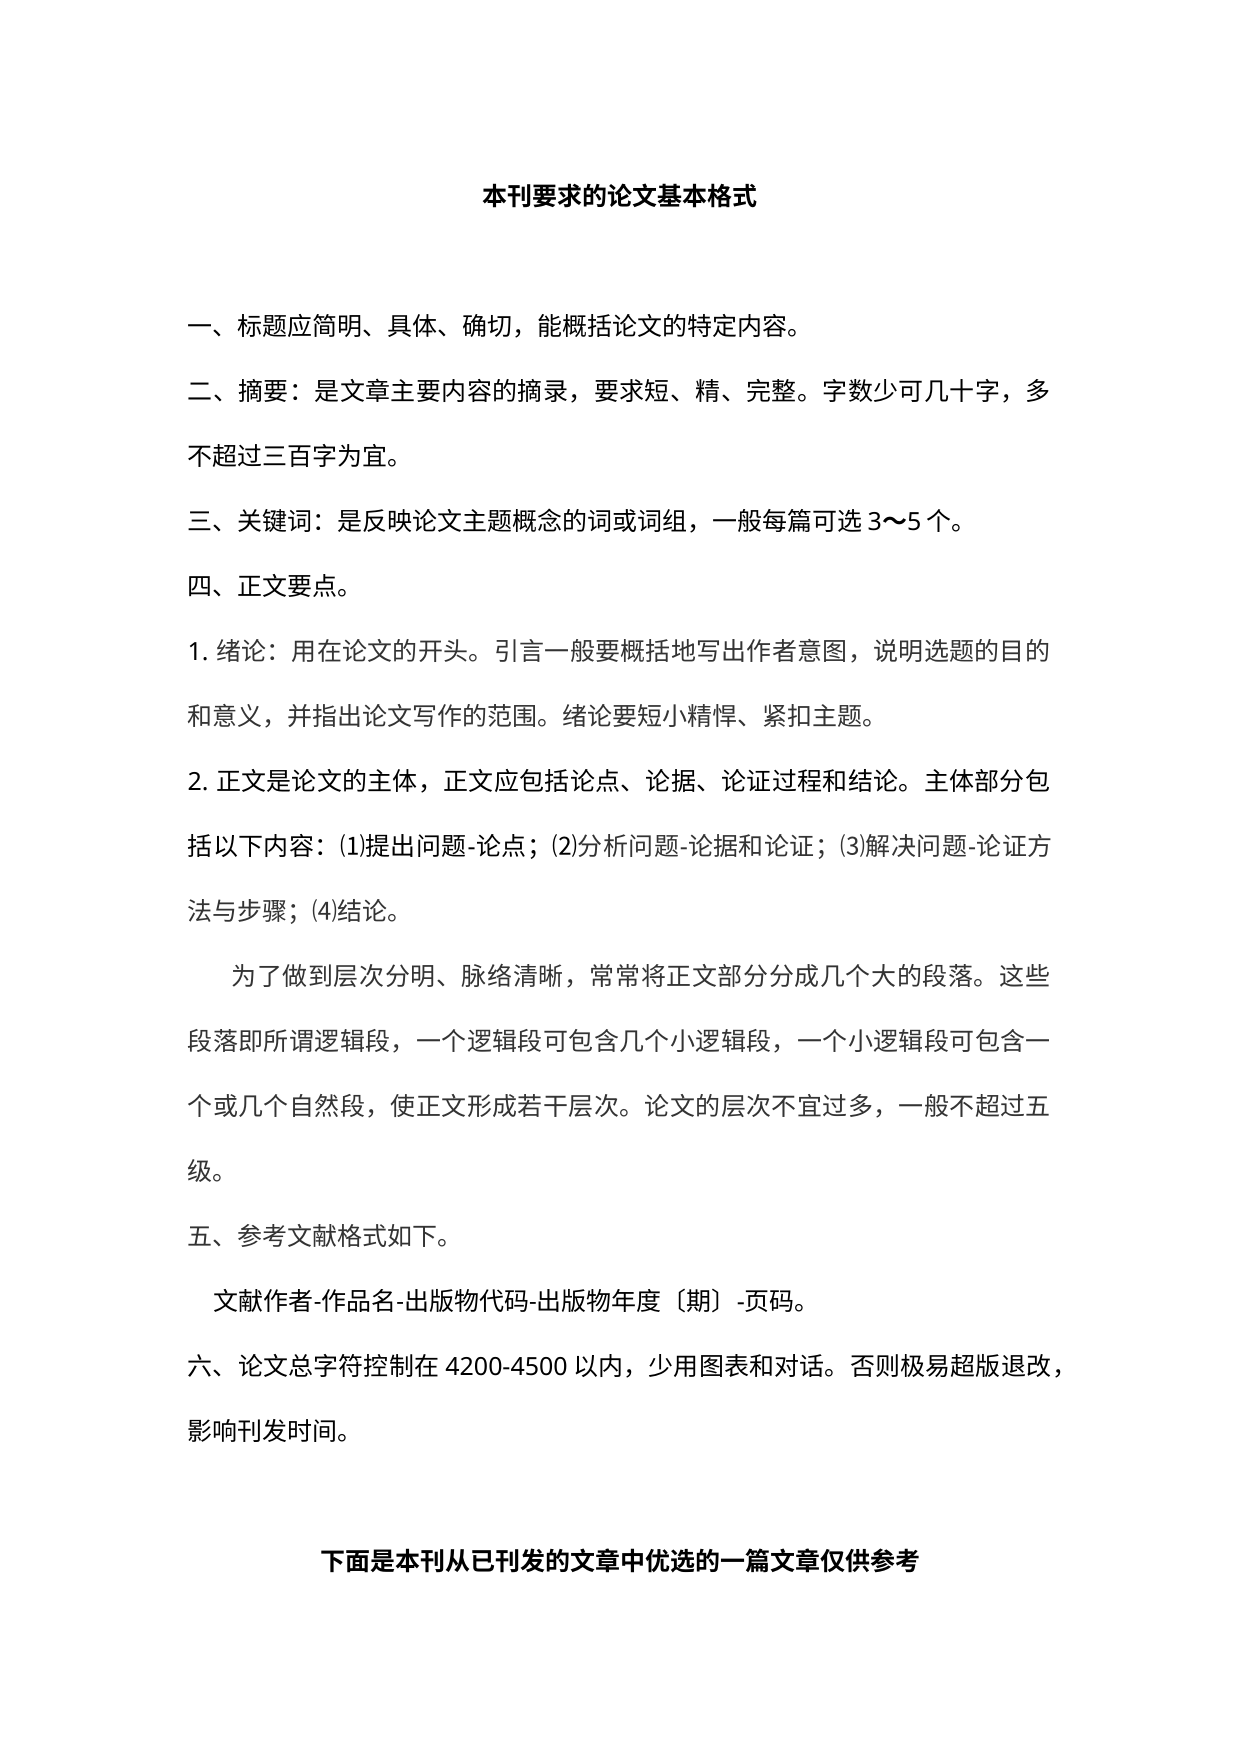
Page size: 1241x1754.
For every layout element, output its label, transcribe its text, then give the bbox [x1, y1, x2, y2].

text 下面是本刊从已刊发的文章中优选的一篇文章仅供参考 [187, 1527, 1053, 1592]
text 二、摘要：是文章主要内容的摘录，要求短、精、完整。字数少可几十字，多不超过三百字为宜。 [187, 357, 1053, 487]
text 四、正文要点。 [187, 552, 1053, 617]
text 本刊要求的论文基本格式 [187, 162, 1053, 227]
text 2. 正文是论文的主体，正文应包括论点、论据、论证过程和结论。主体部分包括以下内容：⑴提出问题-论点；⑵分析问题-论据和论证；⑶解决问题-论证方法与步骤；⑷结论。 [187, 747, 1053, 942]
text 1. 绪论：用在论文的开头。引言一般要概括地写出作者意图，说明选题的目的和意义，并指出论文写作的范围。绪论要短小精悍、紧扣主题。 [187, 617, 1053, 747]
text 五、参考文献格式如下。 [187, 1202, 1053, 1267]
text 文献作者-作品名-出版物代码-出版物年度〔期〕-页码。 [187, 1267, 1053, 1332]
text 六、论文总字符控制在4200-4500以内，少用图表和对话。否则极易超版退改，影响刊发时间。 [187, 1332, 1053, 1462]
text 三、关键词：是反映论文主题概念的词或词组，一般每篇可选3～5个。 [187, 487, 1053, 552]
text 为了做到层次分明、脉络清晰，常常将正文部分分成几个大的段落。这些段落即所谓逻辑段，一个逻辑段可包含几个小逻辑段，一个小逻辑段可包含一个或几个自然段，使正文形成若干层次。论文的层次不宜过多，一般不超过五级。 [187, 942, 1053, 1202]
text 一、标题应简明、具体、确切，能概括论文的特定内容。 [187, 292, 1053, 357]
